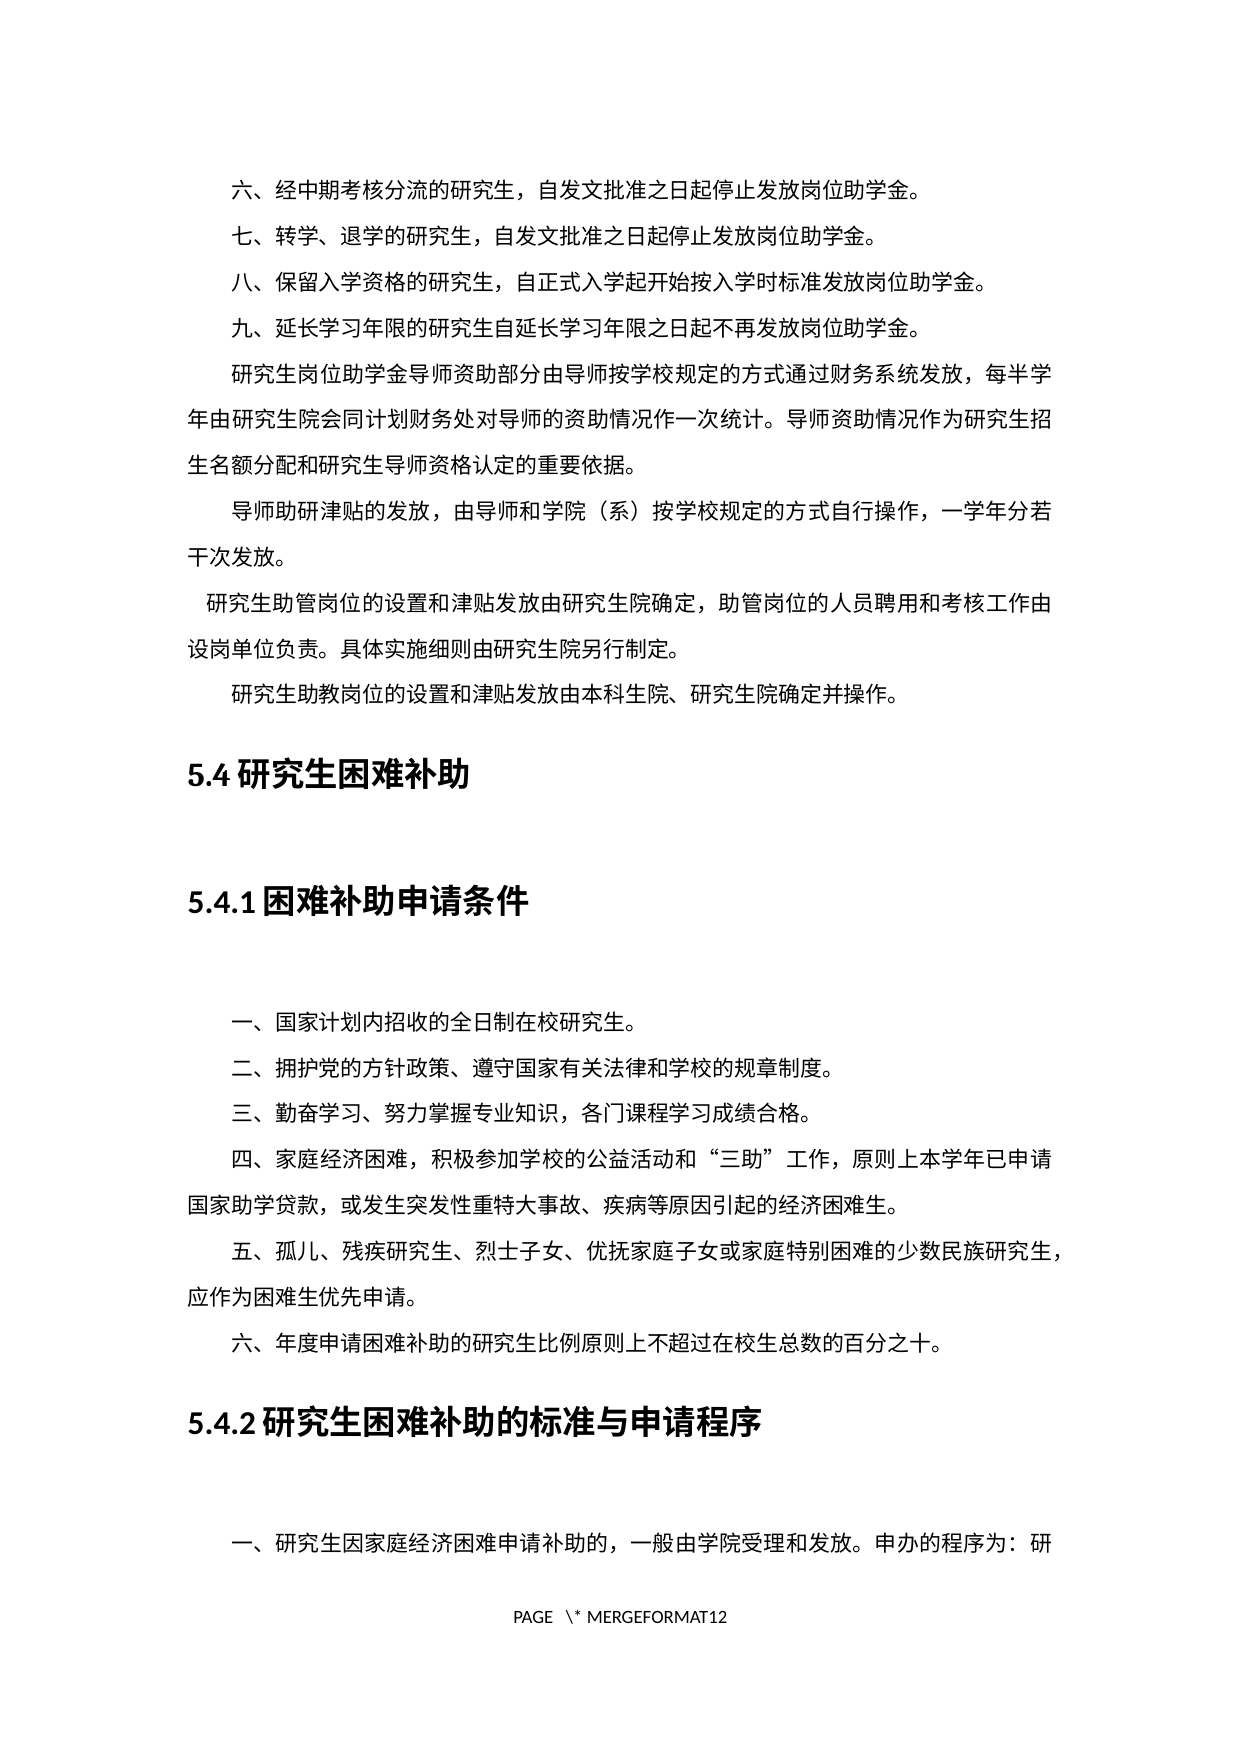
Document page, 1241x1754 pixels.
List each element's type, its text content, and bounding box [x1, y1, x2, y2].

text 研究生助教岗位的设置和津贴发放由本科生院、研究生院确定并操作。 [187, 666, 1053, 712]
text 六、年度申请困难补助的研究生比例原则上不超过在校生总数的百分之十。 [187, 1314, 1053, 1360]
text 七、转学、退学的研究生，自发文批准之日起停止发放岗位助学金。 [187, 208, 1053, 254]
subtitle 5.4.1困难补助申请条件 [187, 866, 1053, 931]
text 四、家庭经济困难，积极参加学校的公益活动和“三助”工作，原则上本学年已申请国家助学贷款，或发生突发性重特大事故、疾病等原因引起的经济困难生。 [187, 1131, 1053, 1223]
text 研究生岗位助学金导师资助部分由导师按学校规定的方式通过财务系统发放，每半学年由研究生院会同计划财务处对导师的资助情况作一次统计。导师资助情况作为研究生招生名额分配和研究生导师资格认定的重要依据。 [187, 345, 1053, 483]
text 九、延长学习年限的研究生自延长学习年限之日起不再发放岗位助学金。 [187, 299, 1053, 345]
text 五、孤儿、残疾研究生、烈士子女、优抚家庭子女或家庭特别困难的少数民族研究生，应作为困难生优先申请。 [187, 1223, 1053, 1314]
text 导师助研津贴的发放，由导师和学院（系）按学校规定的方式自行操作，一学年分若干次发放。 [187, 483, 1053, 574]
subtitle 5.4研究生困难补助 [187, 739, 1053, 804]
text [187, 1514, 1053, 1560]
text 六、经中期考核分流的研究生，自发文批准之日起停止发放岗位助学金。 [187, 162, 1053, 208]
text 三、勤奋学习、努力掌握专业知识，各门课程学习成绩合格。 [187, 1085, 1053, 1131]
text 一、国家计划内招收的全日制在校研究生。 [187, 993, 1053, 1039]
text 八、保留入学资格的研究生，自正式入学起开始按入学时标准发放岗位助学金。 [187, 254, 1053, 299]
text 研究生助管岗位的设置和津贴发放由研究生院确定，助管岗位的人员聘用和考核工作由设岗单位负责。具体实施细则由研究生院另行制定。 [187, 574, 1053, 666]
subtitle 5.4.2研究生困难补助的标准与申请程序 [187, 1387, 1053, 1452]
text 二、拥护党的方针政策、遵守国家有关法律和学校的规章制度。 [187, 1039, 1053, 1085]
